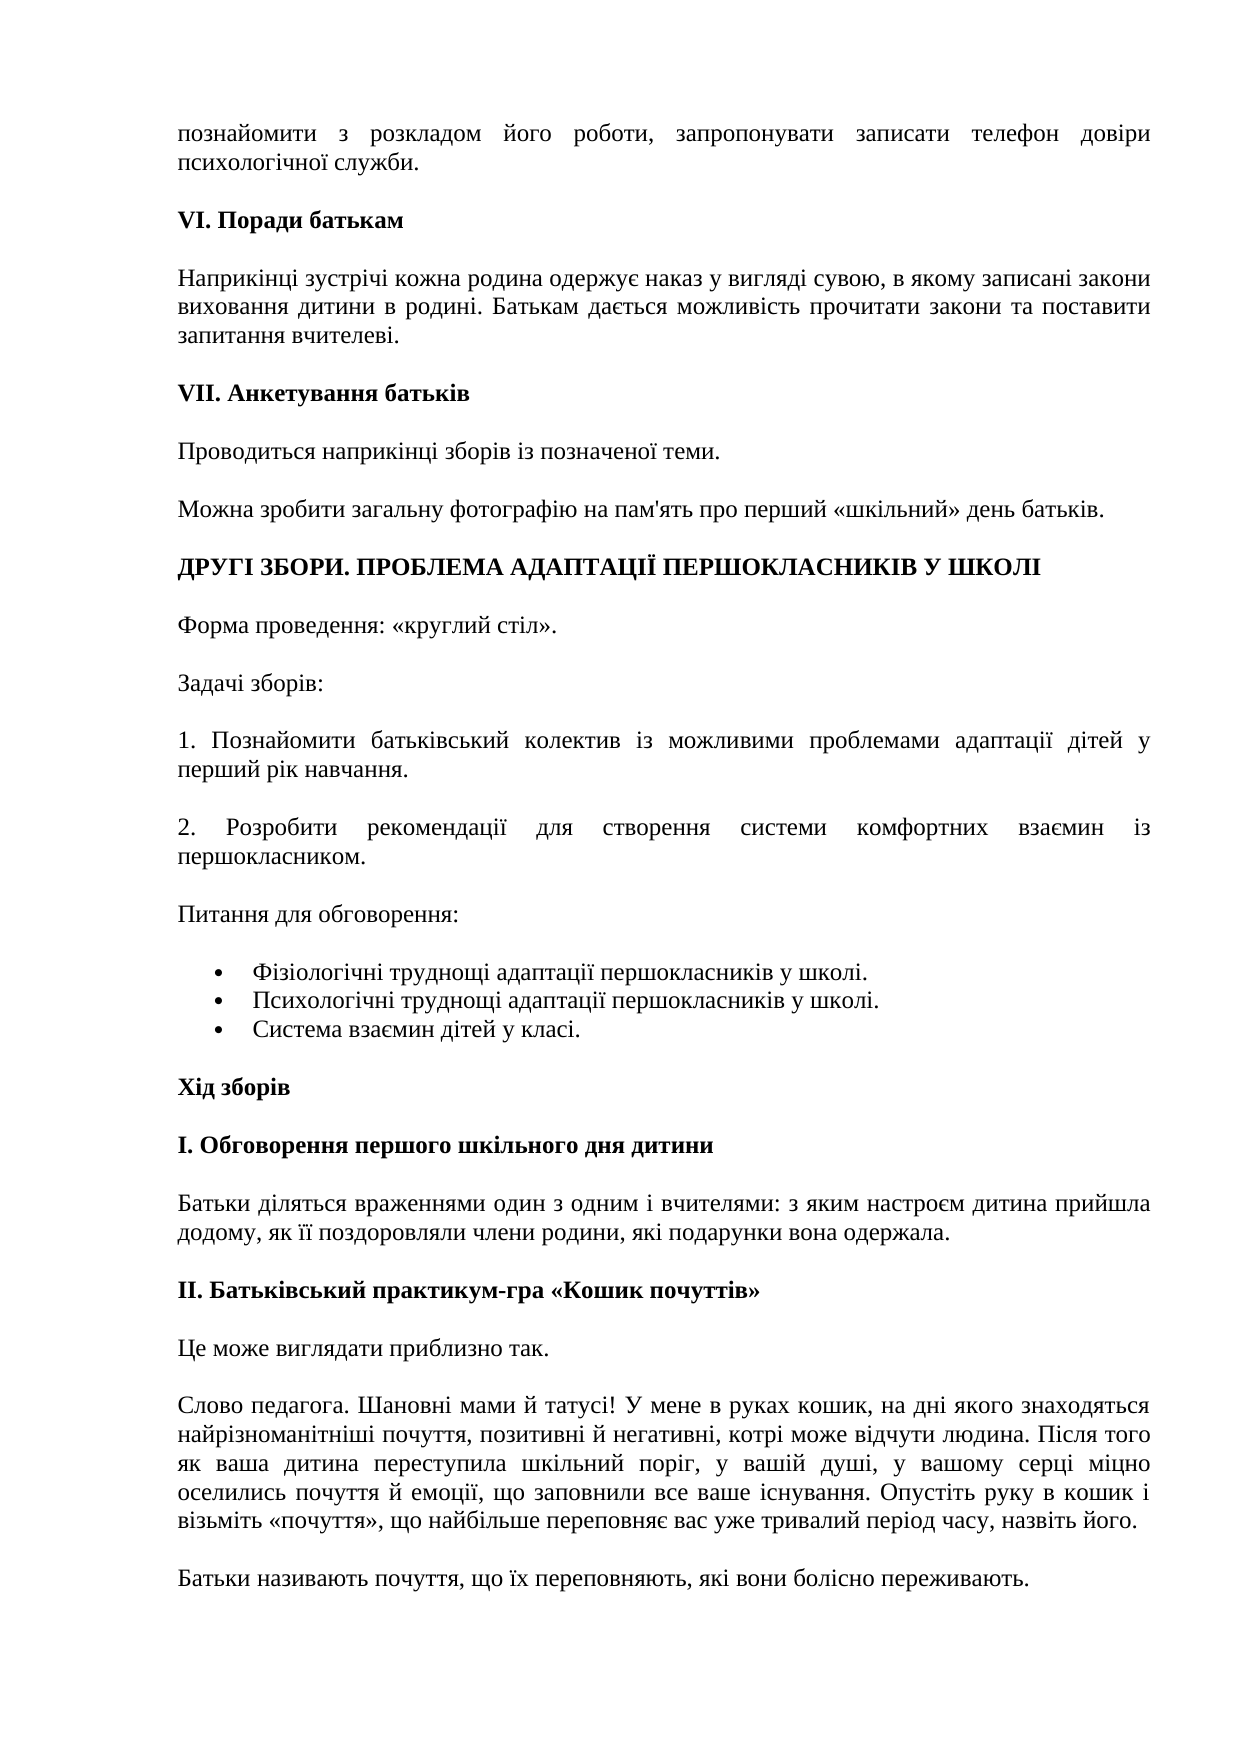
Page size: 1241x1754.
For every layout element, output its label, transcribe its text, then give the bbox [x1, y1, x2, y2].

text Слово педагога. Шановні мами й татусі! У мене в руках кошик, на дні якого знаходяться найрізноманітніші почуття, позитивні й негативні, котрі може відчути людина. Після того як ваша дитина переступила шкільний поріг, у вашій душі, у вашому серці міцно оселились почуття й емоції, що заповнили все ваше існування. Опустіть руку в кошик і візьміть «почуття», що найбільше переповняє вас уже тривалий період часу, назвіть його. [177, 1391, 1152, 1534]
text Батьки називають почуття, що їх переповняють, які вони болісно переживають. [177, 1563, 1152, 1592]
text Питання для обговорення: [177, 899, 1152, 928]
text Задачі зборів: [177, 668, 1152, 696]
text 1. Познайомити батьківський колектив із можливими проблемами адаптації дітей у перший рік навчання. [177, 726, 1152, 783]
text Наприкінці зустрічі кожна родина одержує наказ у вигляді сувою, в якому записані закони виховання дитини в родині. Батькам дається можливість прочитати закони та поставити запитання вчителеві. [177, 263, 1152, 349]
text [177, 118, 1152, 176]
list Психологічні труднощі адаптації першокласників у школі. [215, 986, 1152, 1014]
text Можна зробити загальну фотографію на пам'ять про перший «шкільний» день батьків. [177, 494, 1152, 523]
text Проводиться наприкінці зборів із позначеної теми. [177, 436, 1152, 465]
text Це може виглядати приблизно так. [177, 1333, 1152, 1361]
text VI. Поради батькам [177, 205, 1152, 233]
text ДРУГІ ЗБОРИ. ПРОБЛЕМА АДАПТАЦІЇ ПЕРШОКЛАСНИКІВ У ШКОЛІ [177, 552, 1152, 581]
text VII. Анкетування батьків [177, 378, 1152, 407]
list Фізіологічні труднощі адаптації першокласників у школі. [215, 957, 1152, 986]
text Хід зборів [177, 1072, 1152, 1101]
text 2. Розробити рекомендації для створення системи комфортних взаємин із першокласником. [177, 812, 1152, 870]
list Система взаємин дітей у класі. [215, 1014, 1152, 1043]
text Форма проведення: «круглий стіл». [177, 610, 1152, 638]
text II. Батьківський практикум-гра «Кошик почуттів» [177, 1275, 1152, 1303]
text I. Обговорення першого шкільного дня дитини [177, 1130, 1152, 1159]
text Батьки діляться враженнями один з одним і вчителями: з яким настроєм дитина прийшла додому, як її поздоровляли члени родини, які подарунки вона одержала. [177, 1188, 1152, 1246]
